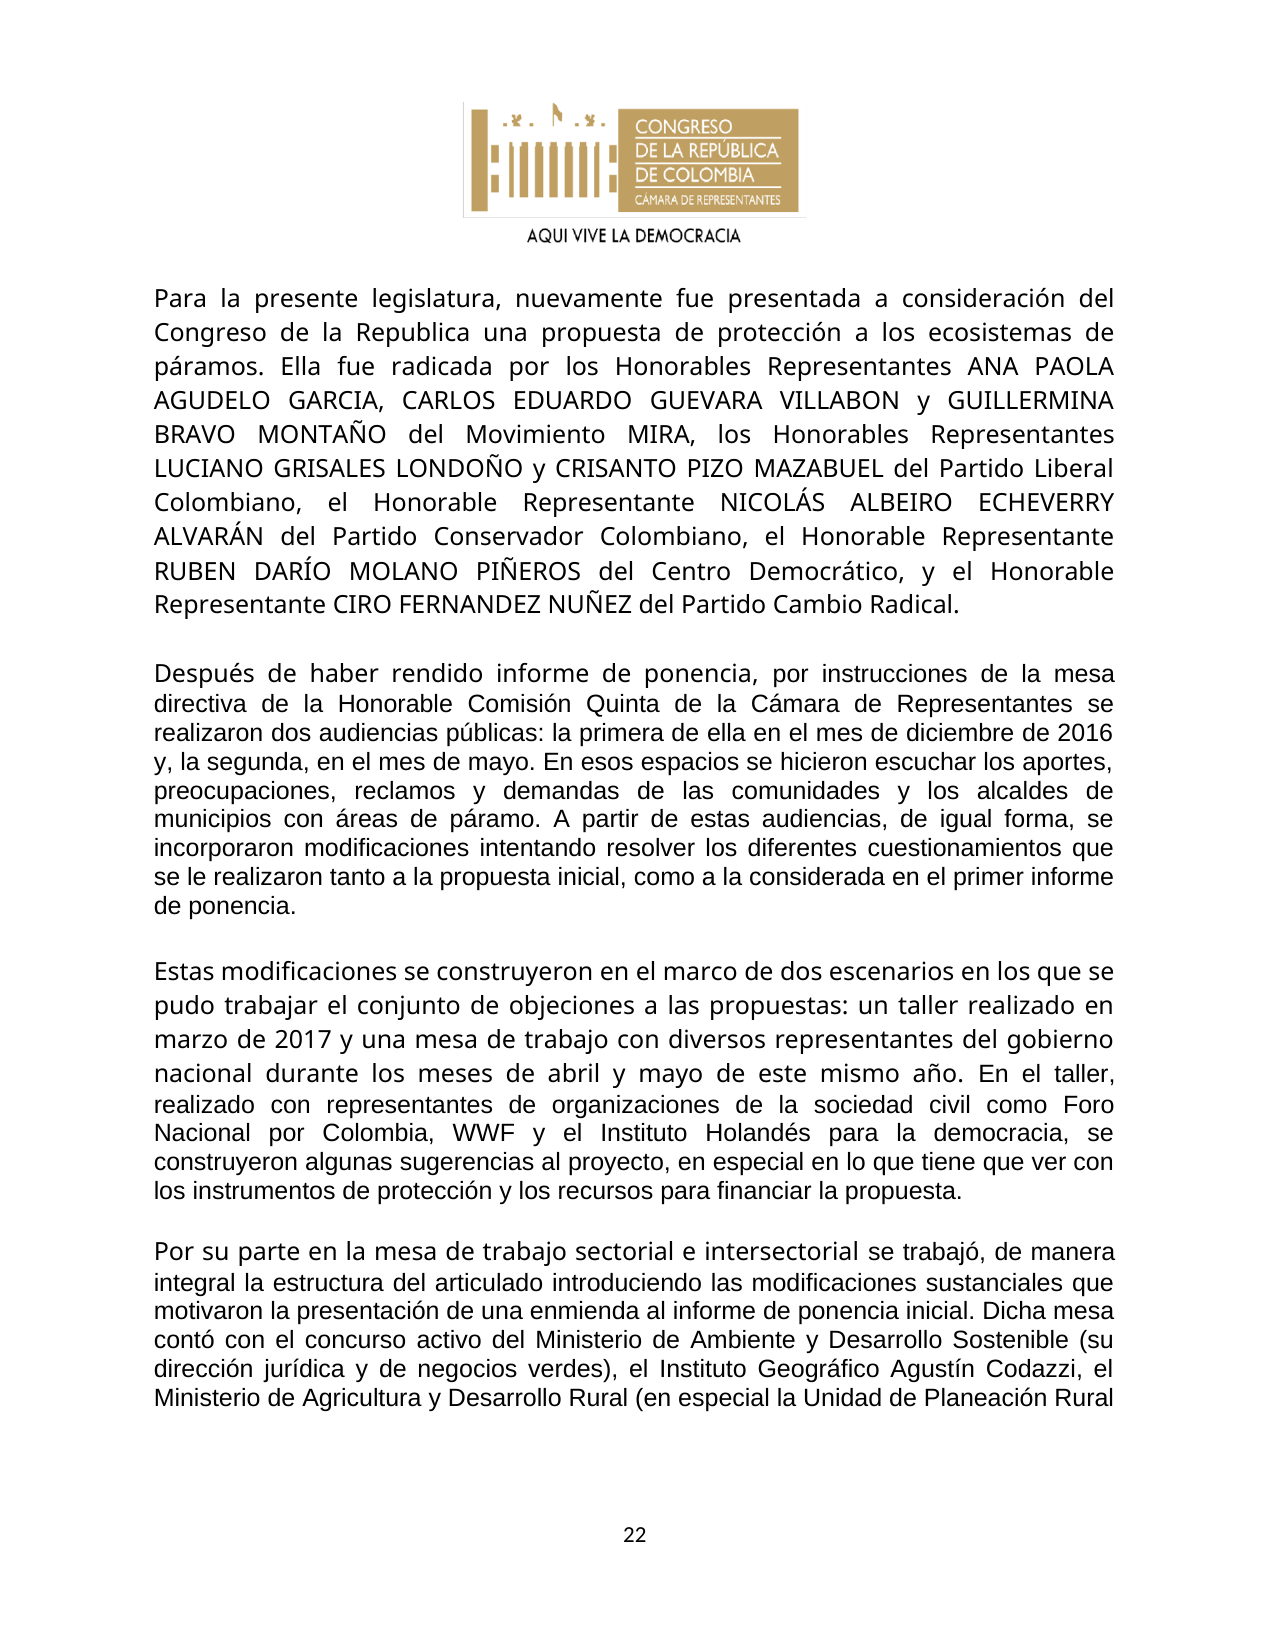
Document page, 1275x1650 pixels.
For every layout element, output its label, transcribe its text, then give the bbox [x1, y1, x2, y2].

text Estas modificaciones se construyeron en el marco de dos escenarios en los que se pudo trabajar el conjunto de objeciones a las propuestas: un taller realizado en marzo de 2017 y una mesa de trabajo con diversos representantes del gobierno nacional durante los meses de abril y mayo de este mismo año. En el taller, realizado con representantes de organizaciones de la sociedad civil como Foro Nacional por Colombia, WWF y el Instituto Holandés para la democracia, se construyeron algunas sugerencias al proyecto, en especial en lo que tiene que ver con los instrumentos de protección y los recursos para financiar la propuesta. [153, 953, 1116, 1205]
text Después de haber rendido informe de ponencia, por instrucciones de la mesa directiva de la Honorable Comisión Quinta de la Cámara de Representantes se realizaron dos audiencias públicas: la primera de ella en el mes de diciembre de 2016 y, la segunda, en el mes de mayo. En esos espacios se hicieron escuchar los aportes, preocupaciones, reclamos y demandas de las comunidades y los alcaldes de municipios con áreas de páramo. A partir de estas audiencias, de igual forma, se incorporaron modificaciones intentando resolver los diferentes cuestionamientos que se le realizaron tanto a la propuesta inicial, como a la considerada en el primer informe de ponencia. [153, 655, 1116, 919]
picture [462, 101, 807, 248]
text Para la presente legislatura, nuevamente fue presentada a consideración del Congreso de la Republica una propuesta de protección a los ecosistemas de páramos. Ella fue radicada por los Honorables Representantes ANA PAOLA AGUDELO GARCIA, CARLOS EDUARDO GUEVARA VILLABON y GUILLERMINA BRAVO MONTAÑO del Movimiento MIRA, los Honorables Representantes LUCIANO GRISALES LONDOÑO y CRISANTO PIZO MAZABUEL del Partido Liberal Colombiano, el Honorable Representante NICOLÁS ALBEIRO ECHEVERRY ALVARÁN del Partido Conservador Colombiano, el Honorable Representante RUBEN DARÍO MOLANO PIÑEROS del Centro Democrático, y el Honorable Representante CIRO FERNANDEZ NUÑEZ del Partido Cambio Radical. [153, 281, 1116, 621]
